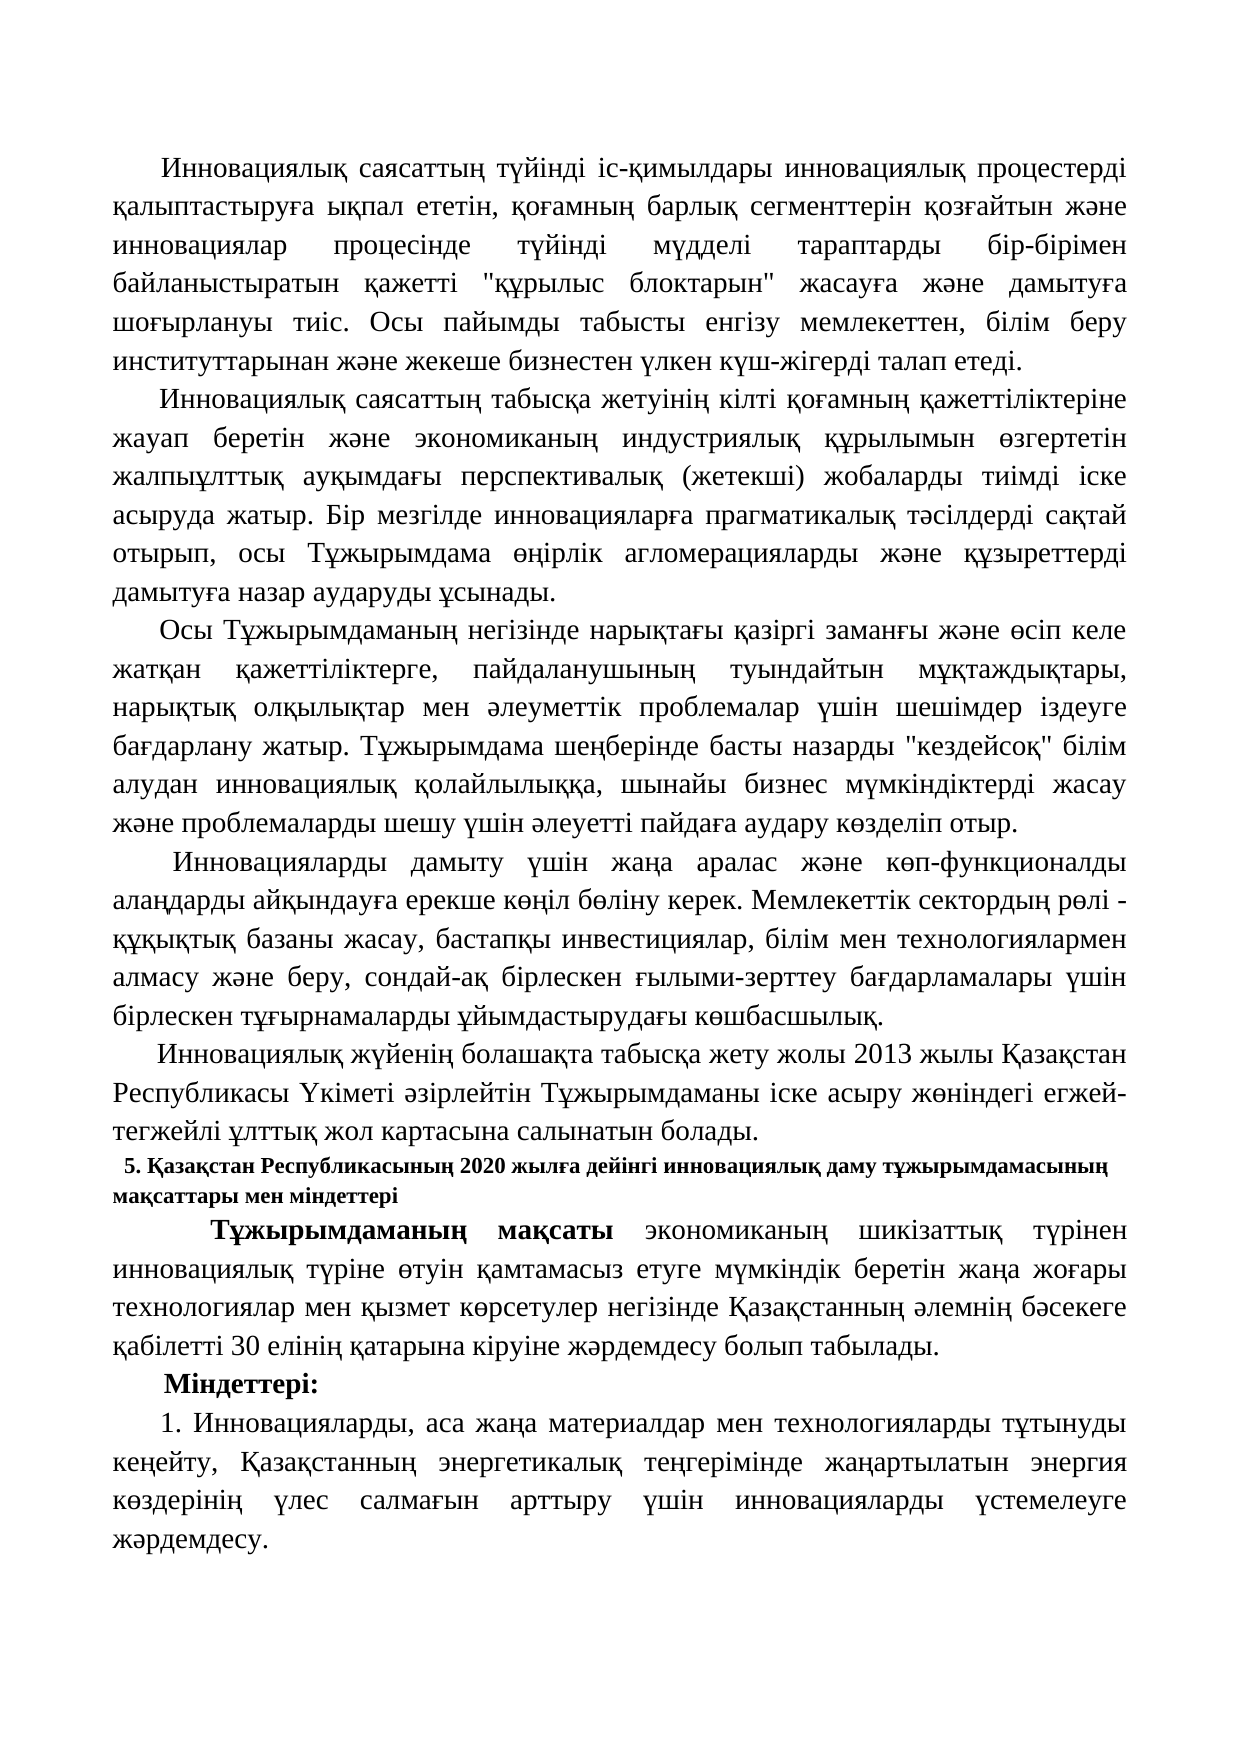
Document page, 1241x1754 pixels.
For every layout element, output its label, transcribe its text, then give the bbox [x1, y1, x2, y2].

text Инновацияларды дамыту үшін жаңа аралас және көп-функционалды алаңдарды айқындауға ерекше көңіл бөліну керек. Мемлекеттік сектордың рөлі - құқықтық базаны жасау, бастапқы инвестициялар, білім мен технологиялармен алмасу және беру, сондай-ақ бірлескен ғылыми-зерттеу бағдарламалары үшін бірлескен тұғырнамаларды ұйымдастырудағы көшбасшылық. [112, 844, 1128, 1031]
text 1. Инновацияларды, аса жаңа материалдар мен технологияларды тұтынуды кеңейту, Қазақстанның энергетикалық теңгерімінде жаңартылатын энергия көздерінің үлес салмағын арттыру үшін инновацияларды үстемелеуге жәрдемдесу. [112, 1405, 1128, 1554]
text Инновациялық саясаттың табысқа жетуінің кілті қоғамның қажеттіліктеріне жауап беретін және экономиканың индустриялық құрылымын өзгертетін жалпыұлттық ауқымдағы перспективалық (жетекші) жобаларды тиімді іске асыруда жатыр. Бір мезгілде инновацияларға прагматикалық тәсілдерді сақтай отырып, осы Тұжырымдама өңірлік агломерацияларды және құзыреттерді дамытуға назар аударуды ұсынады. [112, 381, 1128, 607]
text Инновациялық саясаттың түйінді іс-қимылдары инновациялық процестерді қалыптастыруға ықпал ететін, қоғамның барлық сегменттерін қозғайтын және инновациялар процесінде түйінді мүдделі тараптарды бір-бірімен байланыстыратын қажетті "құрылыс блоктарын" жасауға және дамытуға шоғырлануы тиіс. Осы пайымды табысты енгізу мемлекеттен, білім беру институттарынан және жекеше бизнестен үлкен күш-жігерді талап етеді. [112, 150, 1128, 376]
text Осы Тұжырымдаманың негізінде нарықтағы қазіргі заманғы және өсіп келе жатқан қажеттіліктерге, пайдаланушының туындайтын мұқтаждықтары, нарықтық олқылықтар мен әлеуметтік проблемалар үшін шешімдер іздеуге бағдарлану жатыр. Тұжырымдама шеңберінде басты назарды "кездейсоқ" білім алудан инновациялық қолайлылыққа, шынайы бизнес мүмкіндіктерді жасау және проблемаларды шешу үшін әлеуетті пайдаға аудару көзделіп отыр. [112, 612, 1128, 839]
text Инновациялық жүйенің болашақта табысқа жету жолы 2013 жылы Қазақстан Республикасы Үкіметі әзірлейтін Тұжырымдаманы іске асыру жөніндегі егжей-тегжейлі ұлттық жол картасына салынатын болады. [112, 1036, 1128, 1147]
text 5. Қазақстан Республикасының 2020 жылға дейінгі инновациялық даму тұжырымдамасының мақсаттары мен міндеттері [112, 1152, 1128, 1209]
text Міндеттері: [112, 1367, 1128, 1400]
text Тұжырымдаманың мақсаты экономиканың шикізаттық түрінен инновациялық түріне өтуін қамтамасыз етуге мүмкіндік беретін жаңа жоғары технологиялар мен қызмет көрсетулер негізінде Қазақстанның әлемнің бәсекеге қабілетті 30 елінің қатарына кіруіне жәрдемдесу болып табылады. [112, 1212, 1128, 1362]
